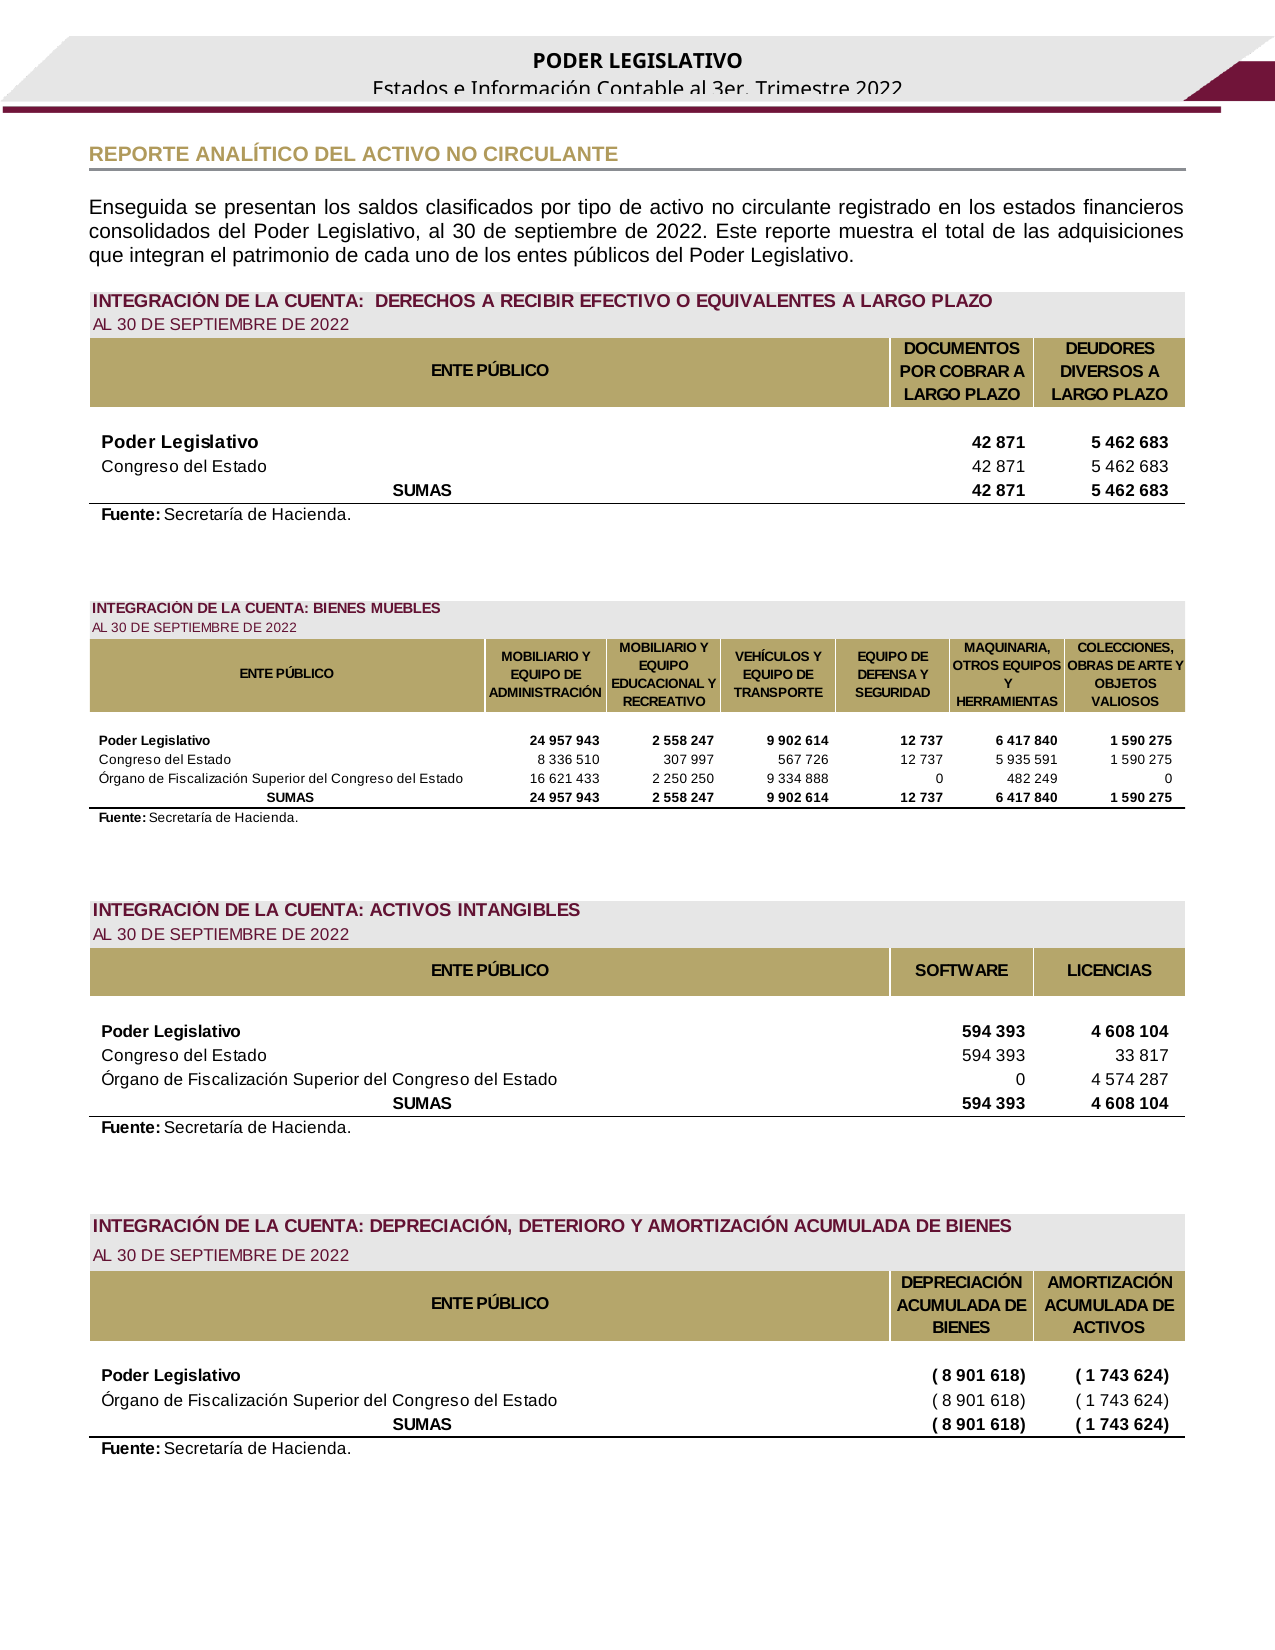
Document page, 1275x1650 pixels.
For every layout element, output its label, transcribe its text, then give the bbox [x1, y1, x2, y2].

picture [0, 36, 1275, 113]
text REPORTE ANALÍTICO DEL ACTIVO NO CIRCULANTE [89, 142, 1186, 168]
text Enseguida se presentan los saldos clasificados por tipo de activo no circulante registrado en los estados financieros consolidados del Poder Legislativo, al 30 de septiembre de 2022. Este reporte muestra el total de las adquisiciones que integran el patrimonio de cada uno de los entes públicos del Poder Legislativo. [89, 195, 1186, 267]
